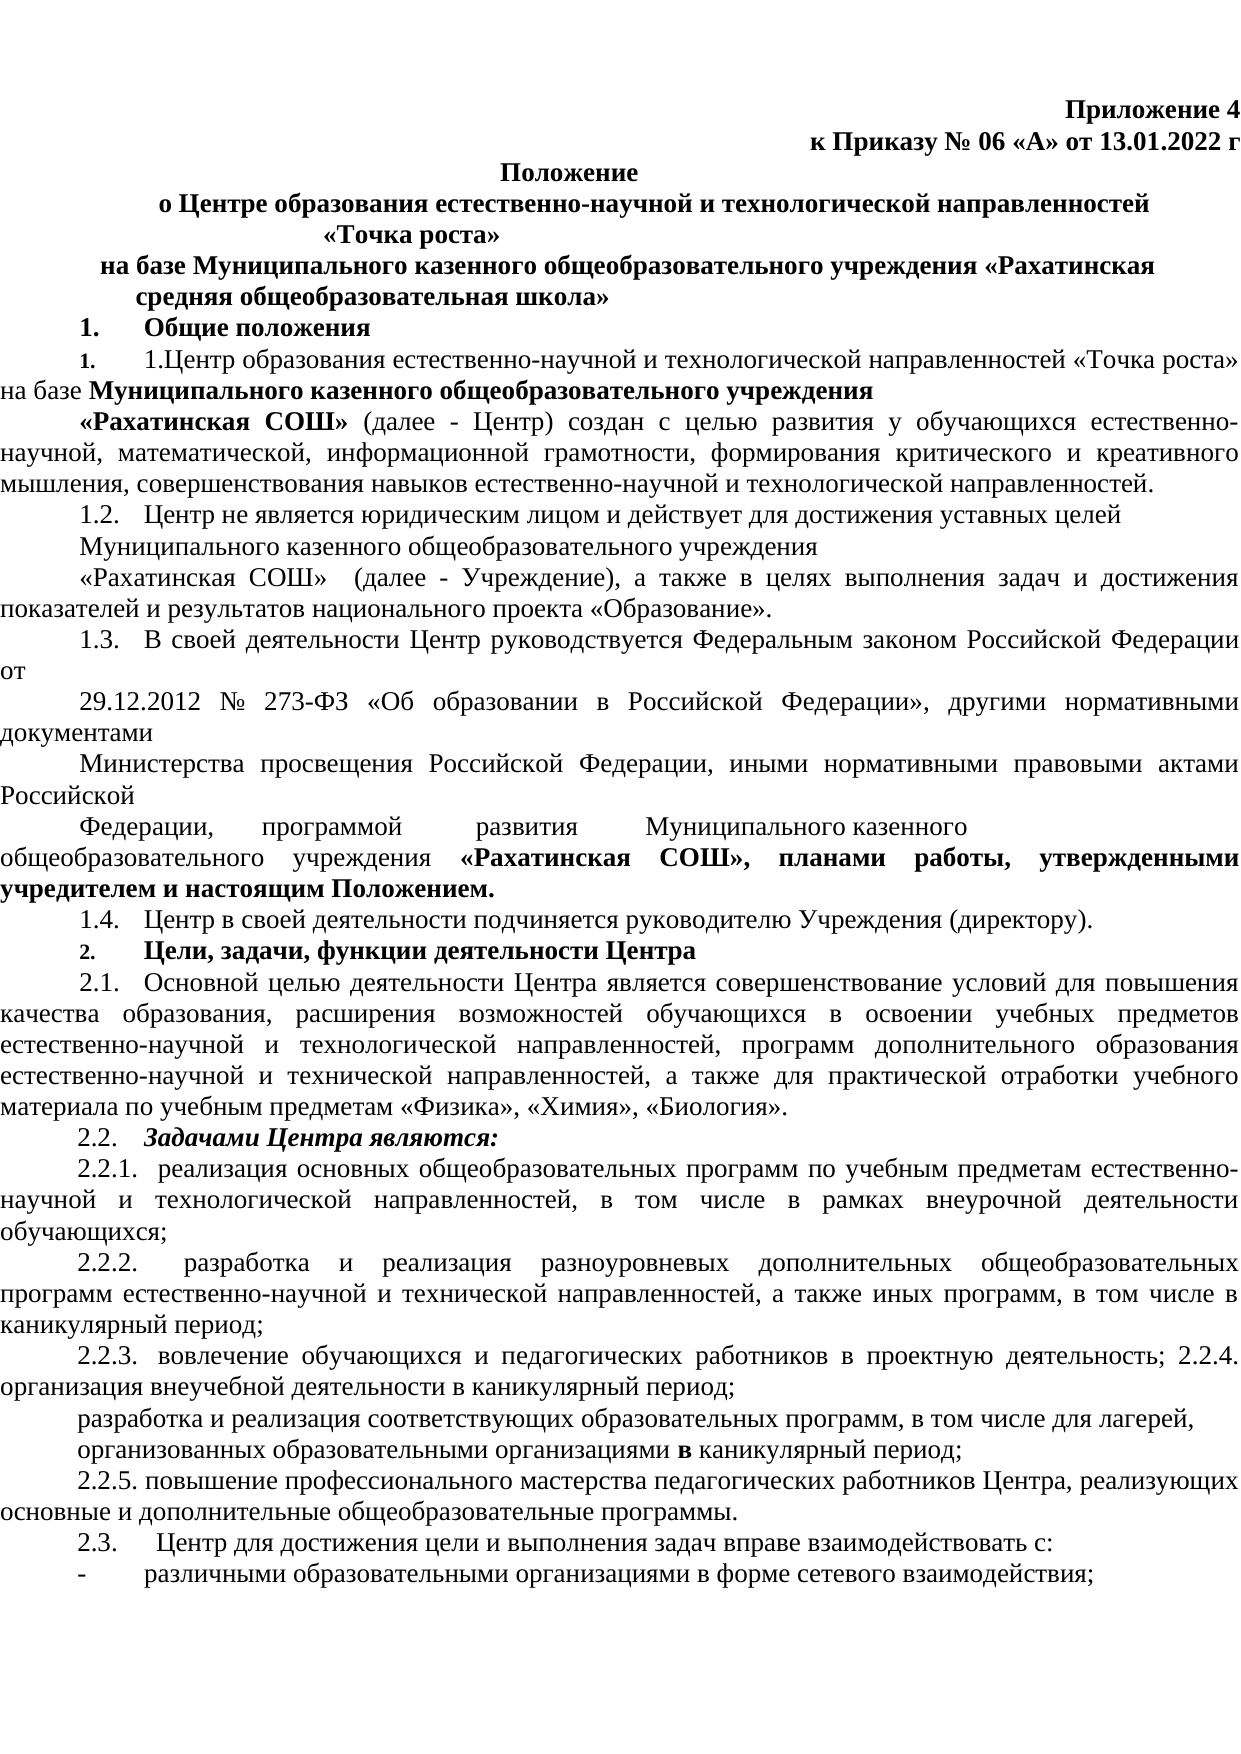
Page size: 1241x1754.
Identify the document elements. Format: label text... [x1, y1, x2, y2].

text о Центре образования естественно-научной и технологической направленностей «Точка роста» [158, 187, 1240, 249]
list Центр в своей деятельности подчиняется руководителю Учреждения (директору). [0, 903, 1240, 934]
text Приложение 4 [0, 93, 1240, 125]
text 2.2.5. повышение профессионального мастерства педагогических работников Центра, реализующих основные и дополнительные общеобразовательные программы. [0, 1464, 1240, 1526]
text на базе Муниципального казенного общеобразовательного учреждения «Рахатинская средняя общеобразовательная школа» [100, 249, 1240, 312]
text организованных образовательными организациями в каникулярный период; [0, 1433, 1240, 1464]
list Общие положения [0, 312, 1240, 343]
list вовлечение обучающихся и педагогических работников в проектную деятельность; 2.2.4. организация внеучебной деятельности в каникулярный период; [0, 1339, 1240, 1402]
text 29.12.2012 № 273-ФЗ «Об образовании в Российской Федерации», другими нормативными документами [0, 685, 1240, 748]
text разработка и реализация соответствующих образовательных программ, в том числе для лагерей, [0, 1402, 1240, 1433]
text «Рахатинская СОШ» (далее - Центр) создан с целью развития у обучающихся естественно- научной, математической, информационной грамотности, формирования критического и креативного мышления, совершенствования навыков естественно-научной и технологической направленностей. [0, 405, 1240, 498]
list Задачами Центра являются: [0, 1121, 1240, 1152]
list разработка и реализация разноуровневых дополнительных общеобразовательных программ естественно-научной и технической направленностей, а также иных программ, в том числе в каникулярный период; [0, 1246, 1240, 1339]
list Центр не является юридическим лицом и действует для достижения уставных целей [0, 498, 1240, 529]
text Положение [500, 156, 1240, 187]
text Федерации, программой развития Муниципального казенного [0, 810, 1240, 841]
list Основной целью деятельности Центра является совершенствование условий для повышения качества образования, расширения возможностей обучающихся в освоении учебных предметов естественно-научной и технологической направленностей, программ дополнительного образования естественно-научной и технической направленностей, а также для практической отработки учебного материала по учебным предметам «Физика», «Химия», «Биология». [0, 966, 1240, 1121]
list 1.Центр образования естественно-научной и технологической направленностей «Точка роста» на базе Муниципального казенного общеобразовательного учреждения [0, 343, 1240, 405]
list Цели, задачи, функции деятельности Центра [0, 934, 1240, 966]
list различными образовательными организациями в форме сетевого взаимодействия; [0, 1557, 1240, 1588]
text Министерства просвещения Российской Федерации, иными нормативными правовыми актами Российской [0, 748, 1240, 810]
text Муниципального казенного общеобразовательного учреждения [0, 529, 1240, 561]
text к Приказу № 06 «А» от 13.01.2022 г [0, 125, 1240, 156]
text общеобразовательного учреждения «Рахатинская СОШ», планами работы, утвержденными учредителем и настоящим Положением. [0, 841, 1240, 903]
text «Рахатинская СОШ» (далее - Учреждение), а также в целях выполнения задач и достижения показателей и результатов национального проекта «Образование». [0, 561, 1240, 623]
list Центр для достижения цели и выполнения задач вправе взаимодействовать с: [0, 1526, 1240, 1557]
list В своей деятельности Центр руководствуется Федеральным законом Российской Федерации от [0, 623, 1240, 685]
list реализация основных общеобразовательных программ по учебным предметам естественно-научной и технологической направленностей, в том числе в рамках внеурочной деятельности обучающихся; [0, 1152, 1240, 1246]
